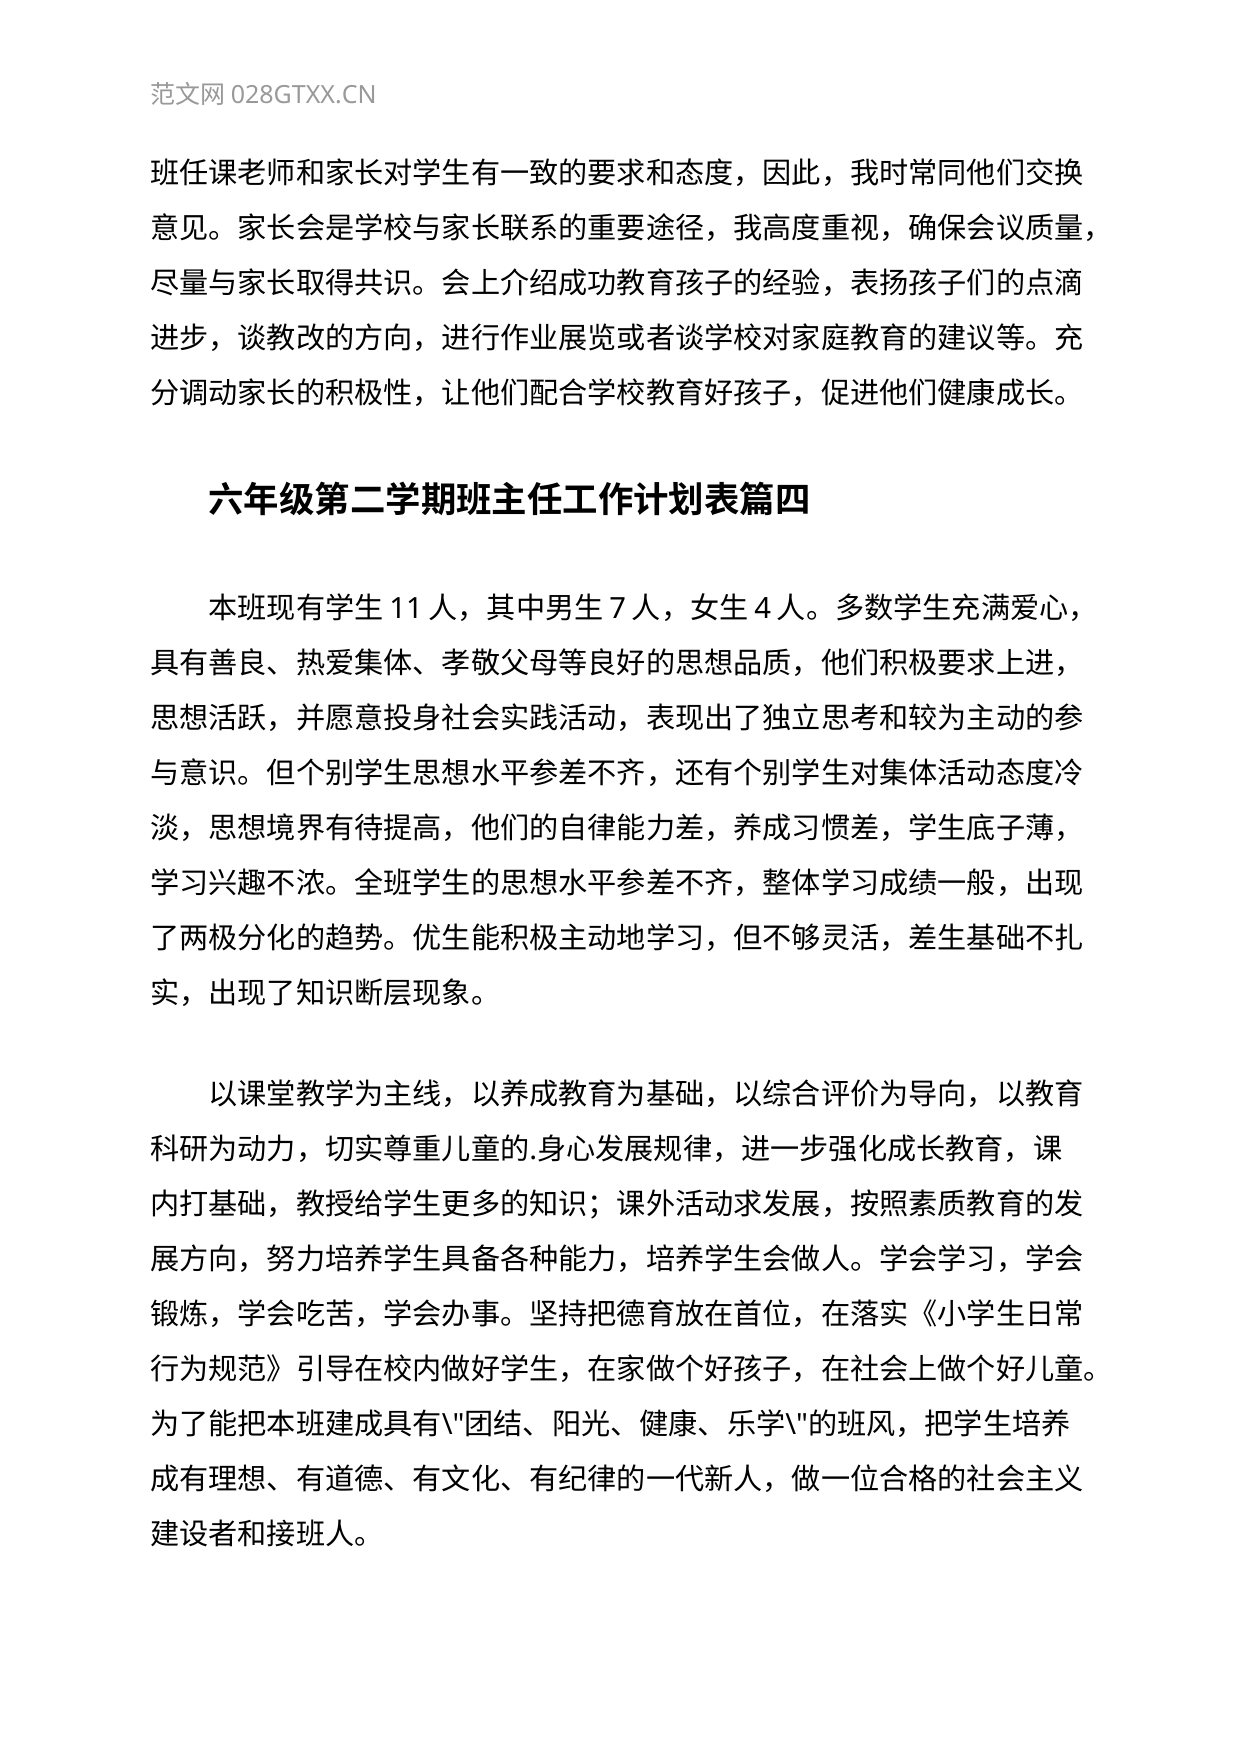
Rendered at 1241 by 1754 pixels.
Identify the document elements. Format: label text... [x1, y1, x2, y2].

text 以课堂教学为主线，以养成教育为基础，以综合评价为导向，以教育科研为动力，切实尊重儿童的.身心发展规律，进一步强化成长教育，课内打基础，教授给学生更多的知识；课外活动求发展，按照素质教育的发展方向，努力培养学生具备各种能力，培养学生会做人。学会学习，学会锻炼，学会吃苦，学会办事。坚持把德育放在首位，在落实《小学生日常行为规范》引导在校内做好学生，在家做个好孩子，在社会上做个好儿童。为了能把本班建成具有\"团结、阳光、健康、乐学\"的班风，把学生培养成有理想、有道德、有文化、有纪律的一代新人，做一位合格的社会主义建设者和接班人。 [150, 1071, 1090, 1553]
text 六年级第二学期班主任工作计划表篇四 [150, 471, 1090, 523]
text 本班现有学生11人，其中男生7人，女生4人。多数学生充满爱心，具有善良、热爱集体、孝敬父母等良好的思想品质，他们积极要求上进，思想活跃，并愿意投身社会实践活动，表现出了独立思考和较为主动的参与意识。但个别学生思想水平参差不齐，还有个别学生对集体活动态度冷淡，思想境界有待提高，他们的自律能力差，养成习惯差，学生底子薄，学习兴趣不浓。全班学生的思想水平参差不齐，整体学习成绩一般，出现了两极分化的趋势。优生能积极主动地学习，但不够灵活，差生基础不扎实，出现了知识断层现象。 [150, 585, 1090, 1011]
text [150, 150, 1090, 412]
